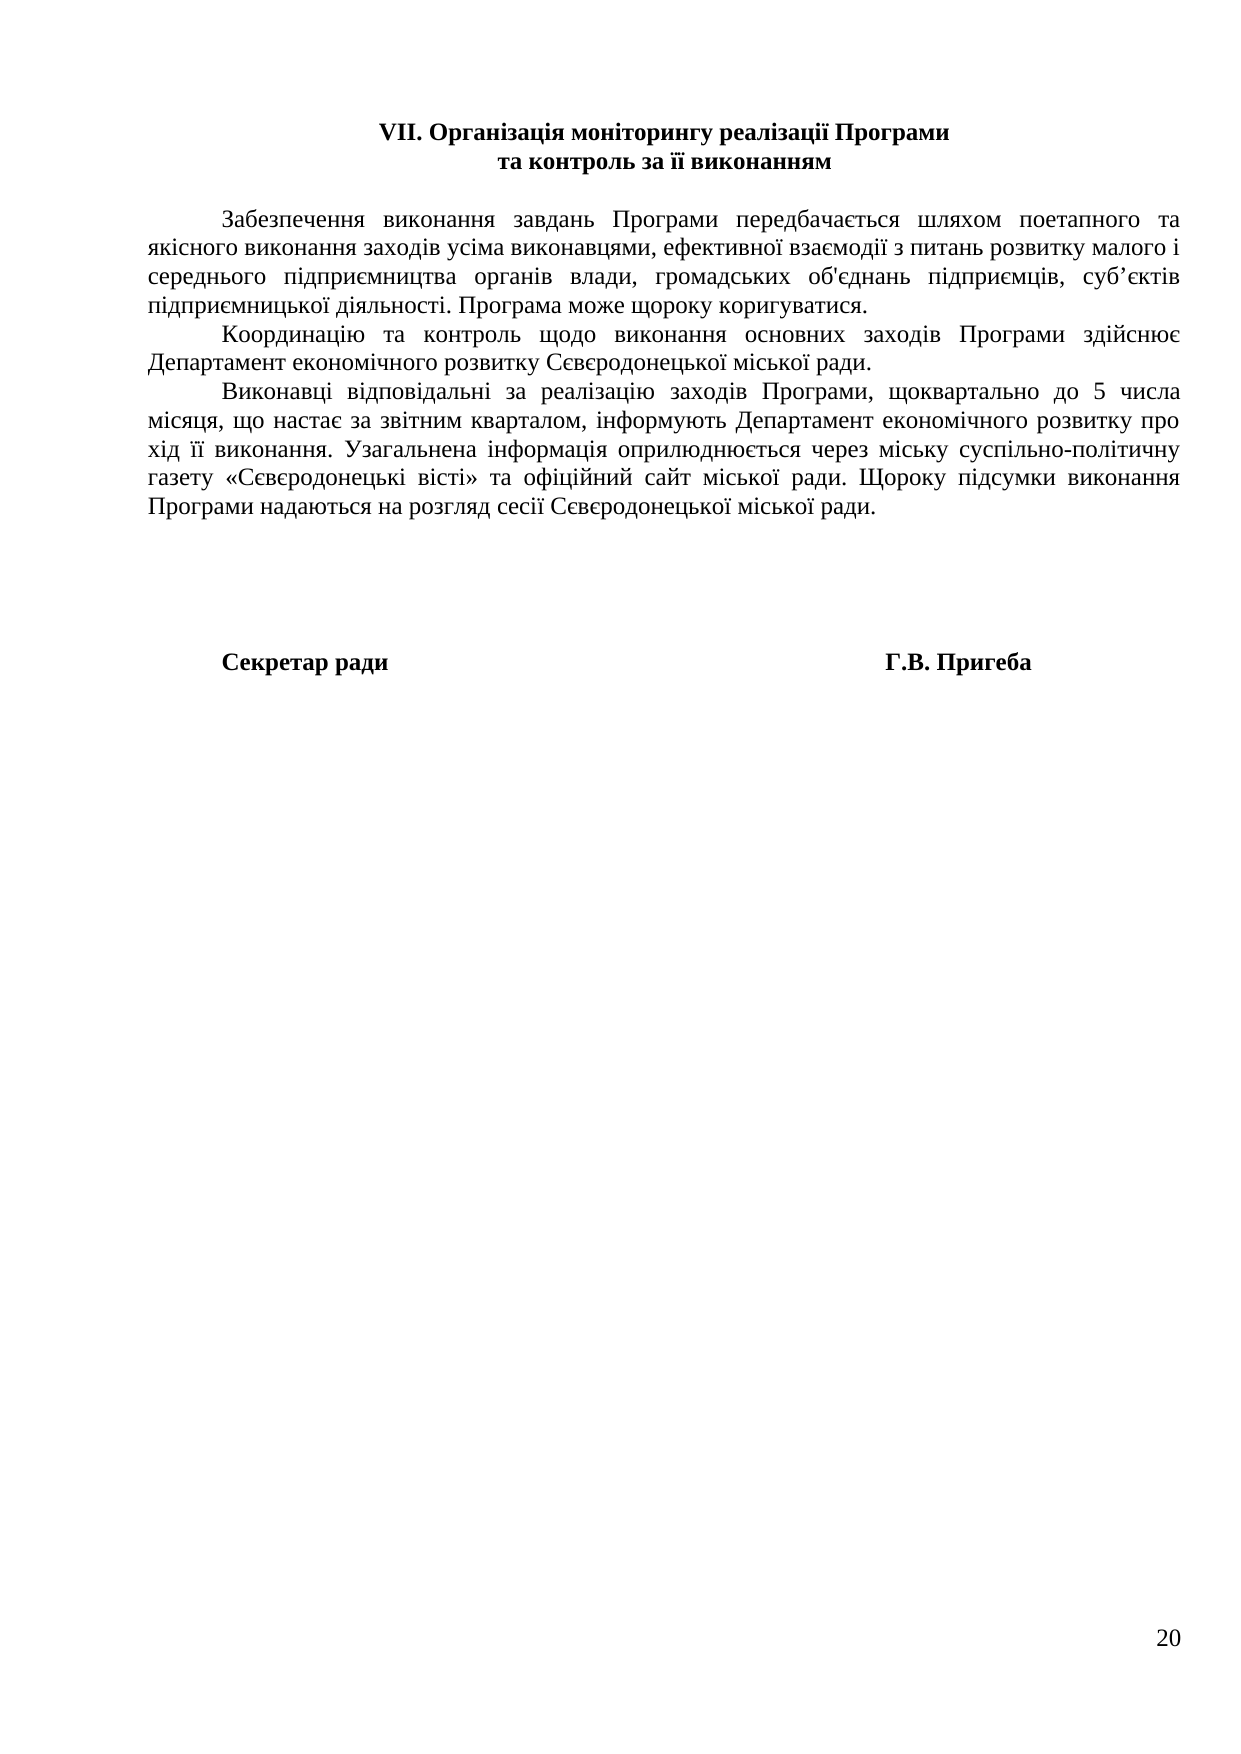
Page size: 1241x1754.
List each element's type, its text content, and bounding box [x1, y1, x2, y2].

text Секретар ради Г.В. Пригеба [148, 647, 1185, 676]
text Забезпечення виконання завдань Програми передбачається шляхом поетапного та якісного виконання заходів усіма виконавцями, ефективної взаємодії з питань розвитку малого і середнього підприємництва органів влади, громадських об'єднань підприємців, суб’єктів підприємницької діяльності. Програма може щороку коригуватися. [148, 204, 1181, 319]
text Виконавці відповідальні за реалізацію заходів Програми, щоквартально до 5 числа місяця, що настає за звітним кварталом, інформують Департамент економічного розвитку про хід її виконання. Узагальнена інформація оприлюднюється через міську суспільно-політичну газету «Сєвєродонецькі вісті» та офіційний сайт міської ради. Щороку підсумки виконання Програми надаються на розгляд сесії Сєвєродонецької міської ради. [148, 376, 1181, 520]
text VІІ. Організація моніторингу реалізації Програми [148, 117, 1181, 146]
text та контроль за її виконанням [148, 146, 1181, 175]
text Координацію та контроль щодо виконання основних заходів Програми здійснює Департамент економічного розвитку Сєвєродонецької міської ради. [148, 319, 1181, 376]
